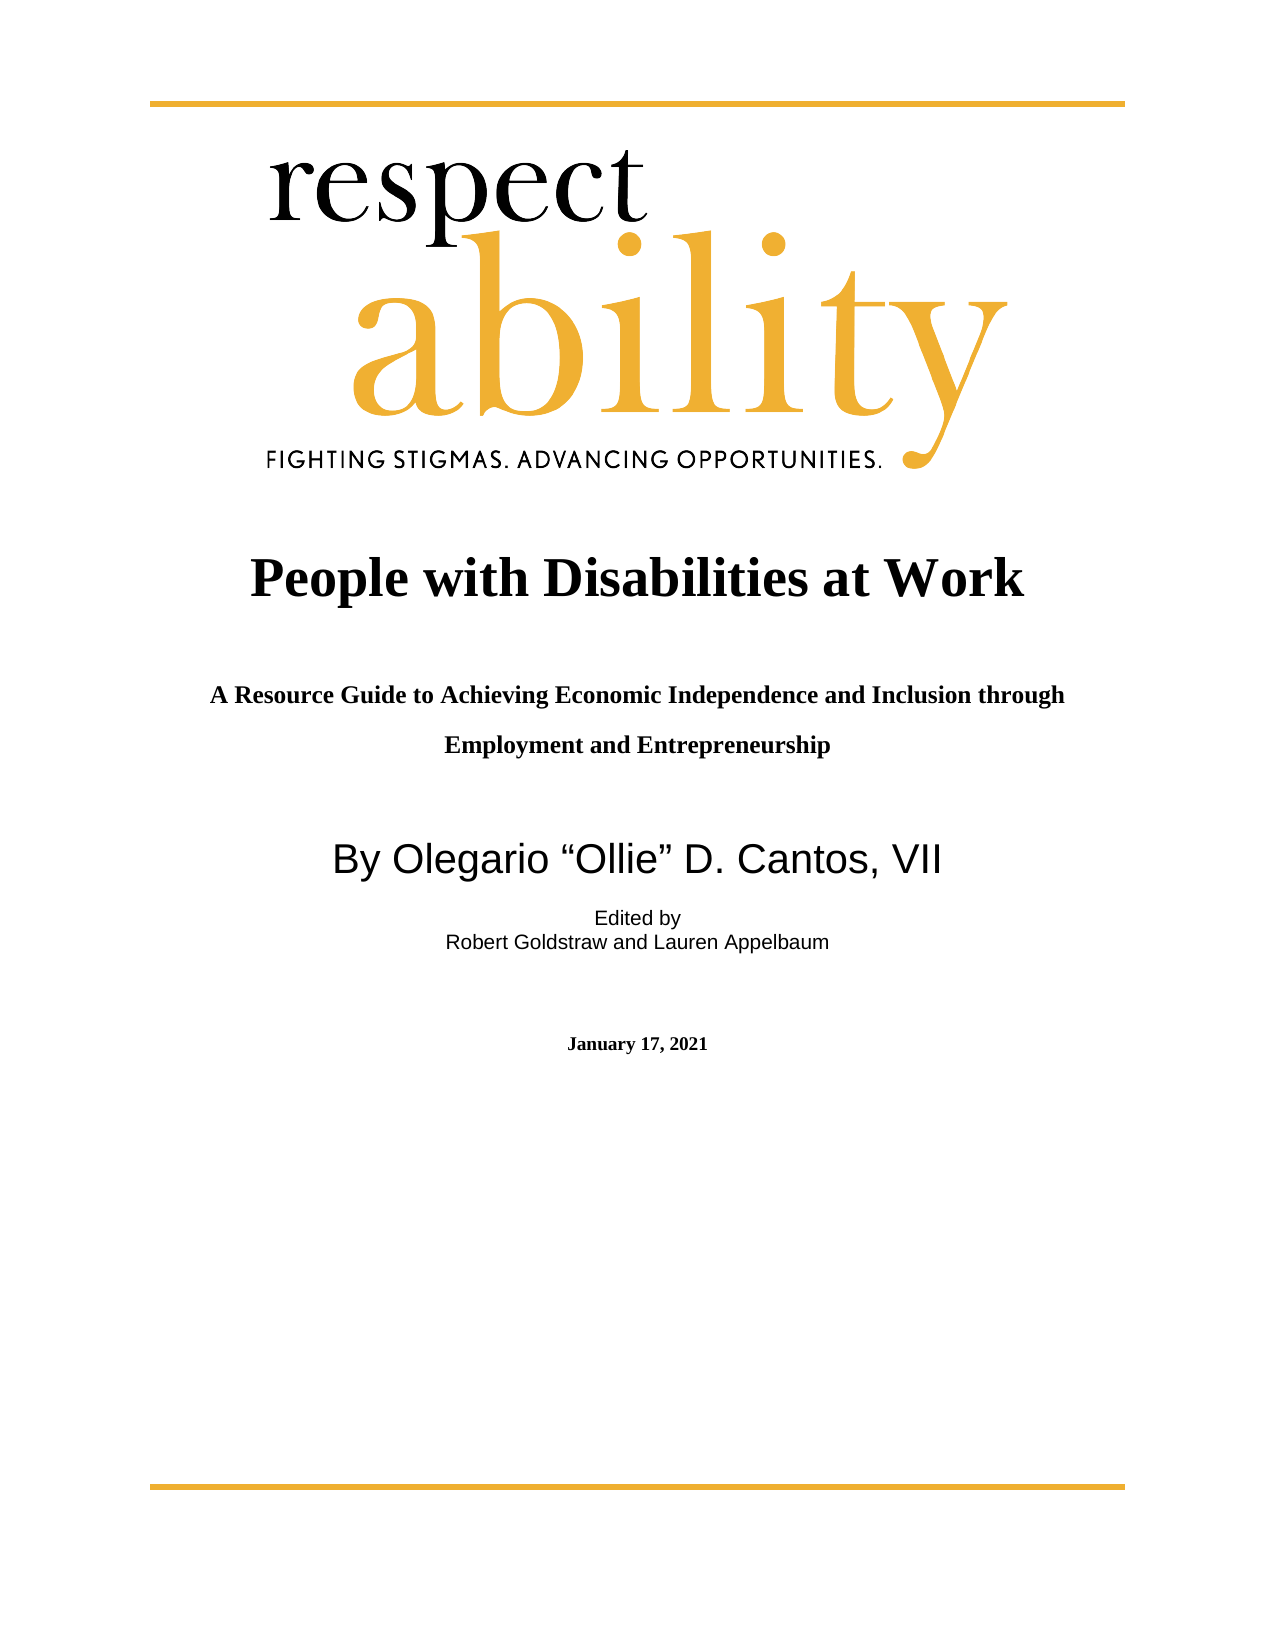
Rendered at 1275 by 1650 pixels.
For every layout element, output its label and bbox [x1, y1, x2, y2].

picture [267, 150, 1008, 469]
